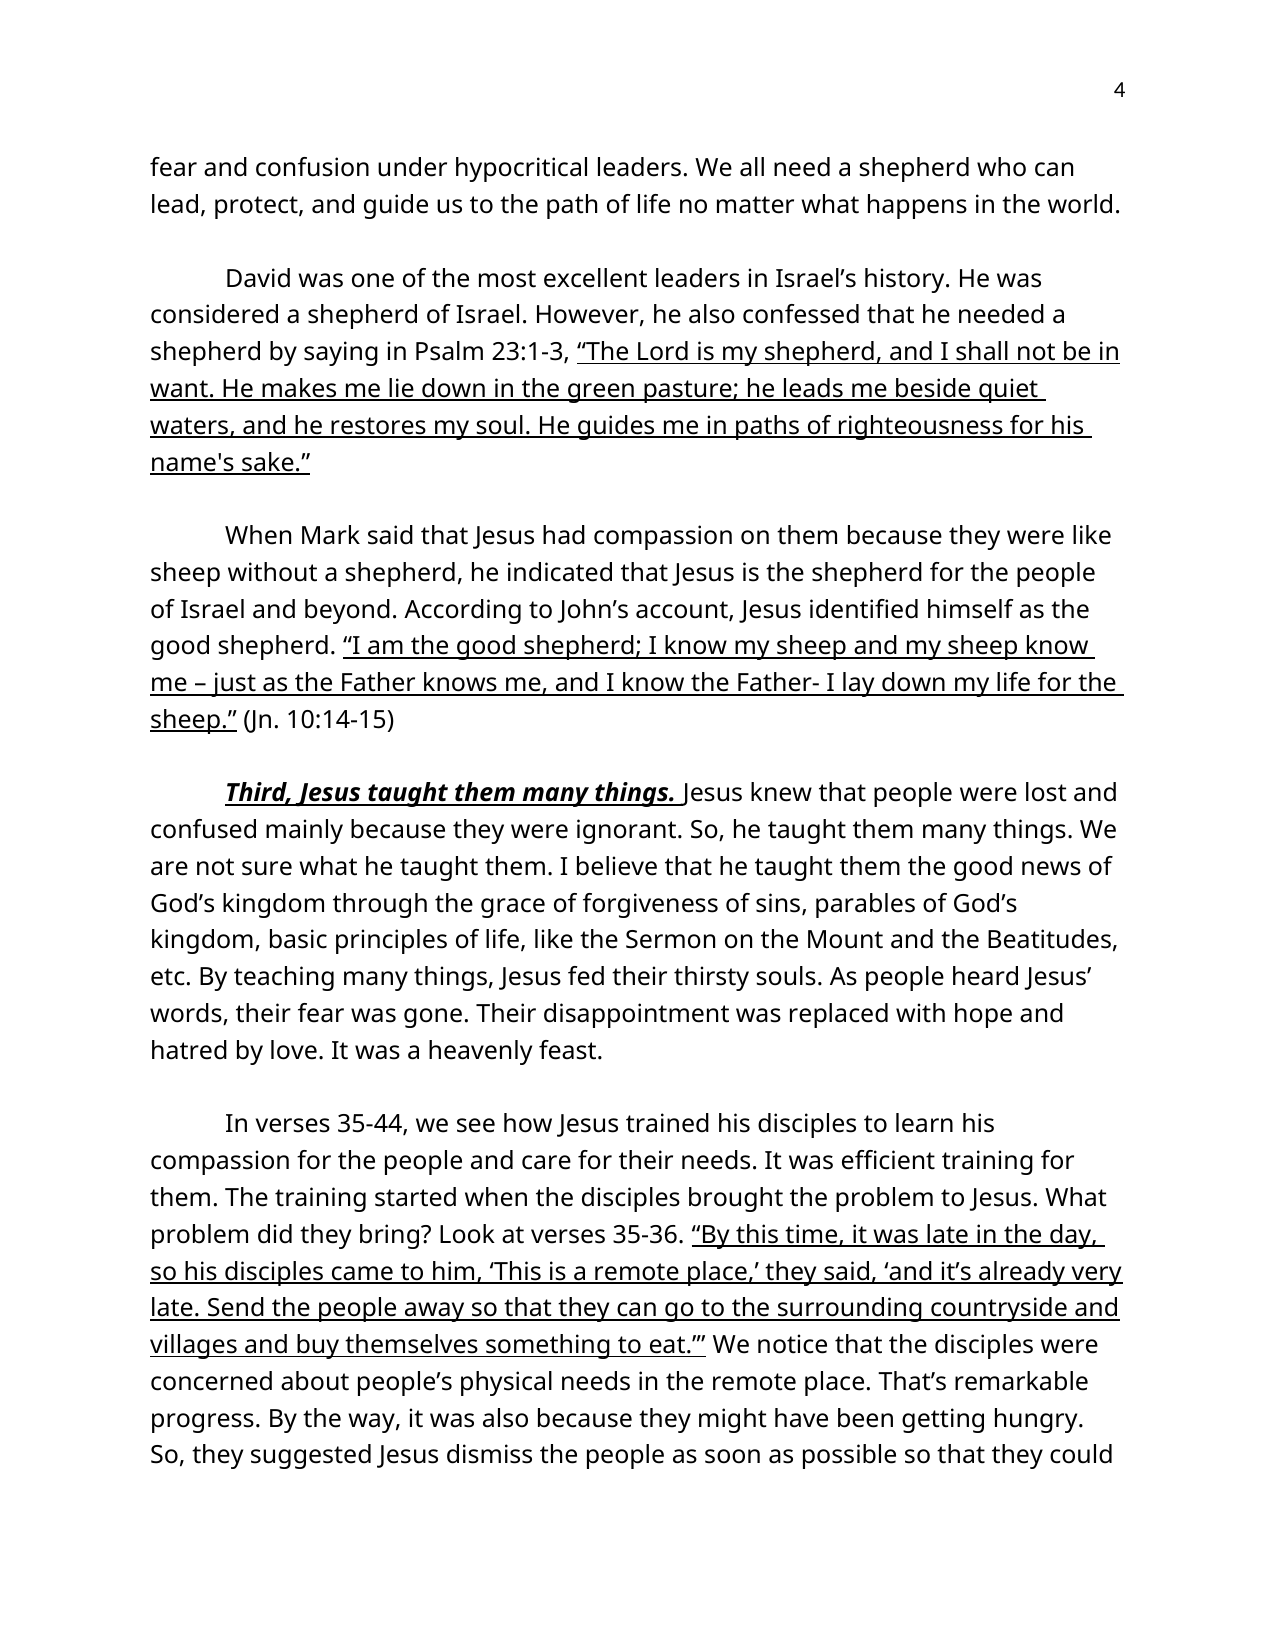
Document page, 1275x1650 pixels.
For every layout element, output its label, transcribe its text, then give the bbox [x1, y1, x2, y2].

text When Mark said that Jesus had compassion on them because they were like sheep without a shepherd, he indicated that Jesus is the shepherd for the people of Israel and beyond. According to John’s account, Jesus identified himself as the good shepherd. “I am the good shepherd; I know my sheep and my sheep know me – just as the Father knows me, and I know the Father- I lay down my life for the sheep.” (Jn. 10:14-15) [150, 518, 1125, 736]
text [150, 1106, 1125, 1471]
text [150, 150, 1125, 221]
text David was one of the most excellent leaders in Israel’s history. He was considered a shepherd of Israel. However, he also confessed that he needed a shepherd by saying in Psalm 23:1-3, “The Lord is my shepherd, and I shall not be in want. He makes me lie down in the green pasture; he leads me beside quiet waters, and he restores my soul. He guides me in paths of righteousness for his name's sake.” [150, 260, 1125, 478]
text Third, Jesus taught them many things. Jesus knew that people were lost and confused mainly because they were ignorant. So, he taught them many things. We are not sure what he taught them. I believe that he taught them the good news of God’s kingdom through the grace of forgiveness of sins, parables of God’s kingdom, basic principles of life, like the Sermon on the Mount and the Beatitudes, etc. By teaching many things, Jesus fed their thirsty souls. As people heard Jesus’ words, their fear was gone. Their disappointment was replaced with hope and hatred by love. It was a heavenly feast. [150, 775, 1125, 1067]
